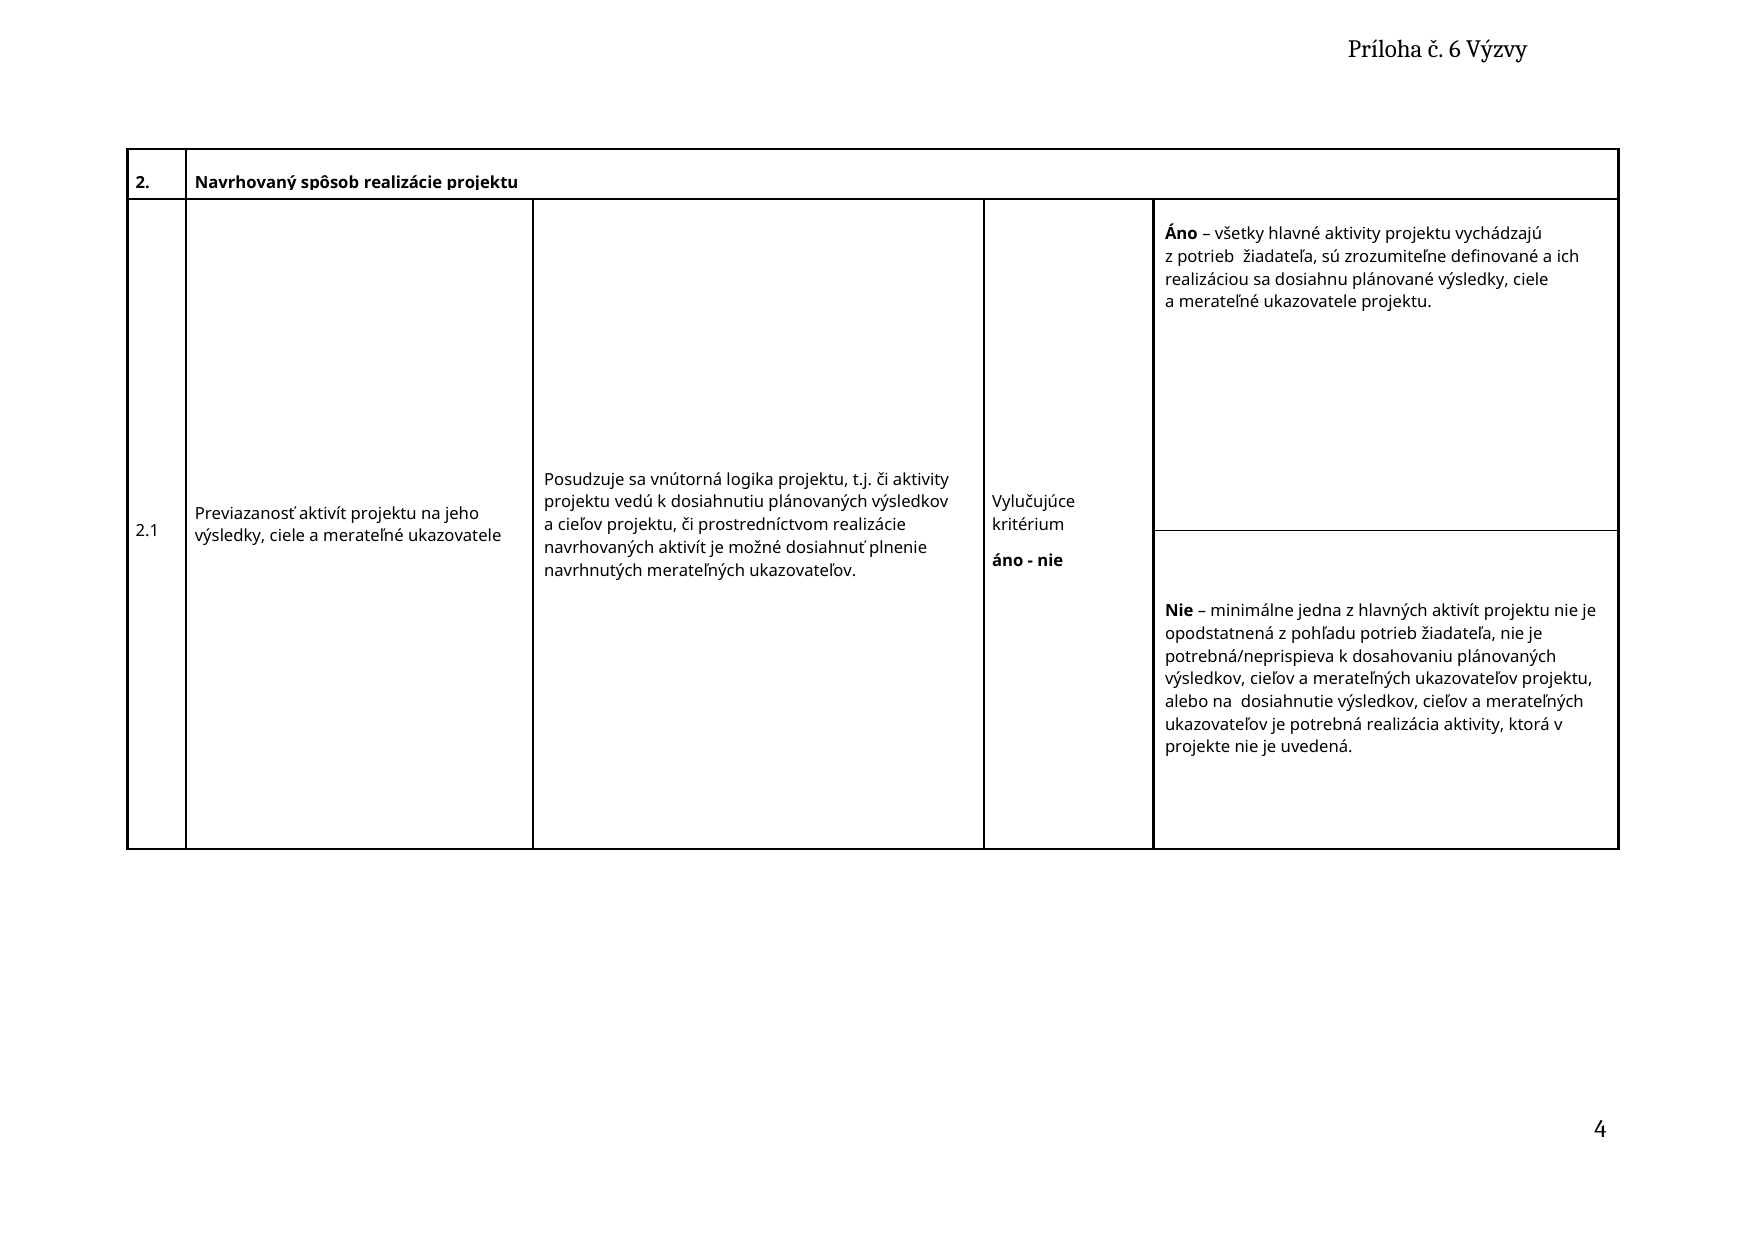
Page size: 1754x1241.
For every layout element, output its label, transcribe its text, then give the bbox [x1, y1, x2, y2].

table_cell Previazanosť aktivít projektu na jeho výsledky, ciele a merateľné ukazovatele [187, 200, 532, 848]
table_cell Áno – všetky hlavné aktivity projektu vychádzajú z potrieb žiadateľa, sú zrozumiteľne definované a ich realizáciou sa dosiahnu plánované výsledky, ciele a merateľné ukazovatele projektu. [1155, 200, 1617, 529]
table_cell 2.1 [129, 200, 185, 848]
table_cell Vylučujúce kritérium áno - nie [985, 200, 1152, 848]
table_cell 2. [129, 150, 185, 198]
table_cell Navrhovaný spôsob realizácie projektu [187, 150, 1617, 198]
table_cell Nie – minimálne jedna z hlavných aktivít projektu nie je opodstatnená z pohľadu potrieb žiadateľa, nie je potrebná/neprispieva k dosahovaniu plánovaných výsledkov, cieľov a merateľných ukazovateľov projektu, alebo na dosiahnutie výsledkov, cieľov a merateľných ukazovateľov je potrebná realizácia aktivity, ktorá v projekte nie je uvedená. [1155, 531, 1617, 848]
table_cell Posudzuje sa vnútorná logika projektu, t.j. či aktivity projektu vedú k dosiahnutiu plánovaných výsledkov a cieľov projektu, či prostredníctvom realizácie navrhovaných aktivít je možné dosiahnuť plnenie navrhnutých merateľných ukazovateľov. [534, 200, 983, 848]
